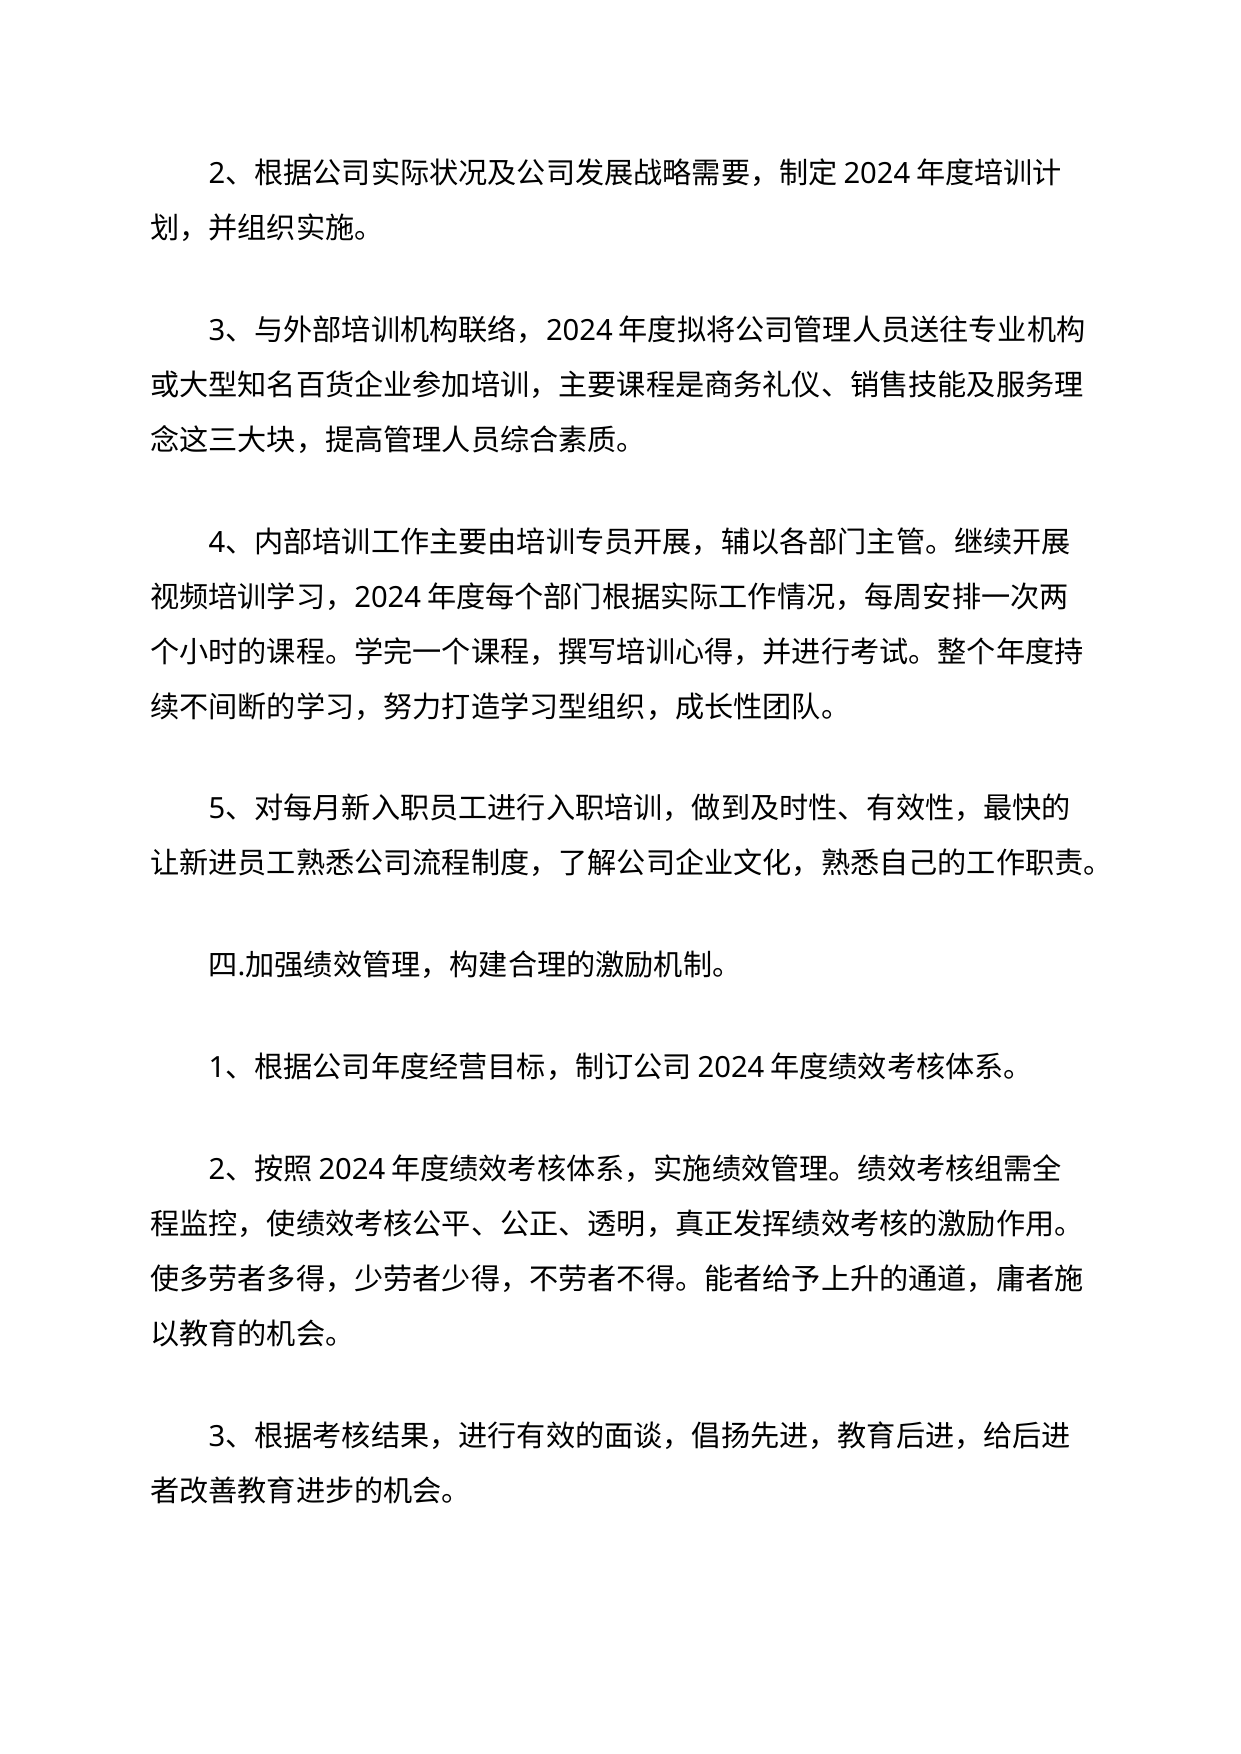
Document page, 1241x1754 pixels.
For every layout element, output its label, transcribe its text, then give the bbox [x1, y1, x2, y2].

text 四.加强绩效管理，构建合理的激励机制。 [150, 942, 1090, 984]
text 2、根据公司实际状况及公司发展战略需要，制定2024年度培训计划，并组织实施。 [150, 150, 1090, 247]
text 4、内部培训工作主要由培训专员开展，辅以各部门主管。继续开展视频培训学习，2024年度每个部门根据实际工作情况，每周安排一次两个小时的课程。学完一个课程，撰写培训心得，并进行考试。整个年度持续不间断的学习，努力打造学习型组织，成长性团队。 [150, 518, 1090, 726]
text 3、与外部培训机构联络，2024年度拟将公司管理人员送往专业机构或大型知名百货企业参加培训，主要课程是商务礼仪、销售技能及服务理念这三大块，提高管理人员综合素质。 [150, 307, 1090, 459]
text 5、对每月新入职员工进行入职培训，做到及时性、有效性，最快的让新进员工熟悉公司流程制度，了解公司企业文化，熟悉自己的工作职责。 [150, 785, 1090, 882]
text 1、根据公司年度经营目标，制订公司2024年度绩效考核体系。 [150, 1044, 1090, 1086]
text 3、根据考核结果，进行有效的面谈，倡扬先进，教育后进，给后进者改善教育进步的机会。 [150, 1412, 1090, 1510]
text 2、按照2024年度绩效考核体系，实施绩效管理。绩效考核组需全程监控，使绩效考核公平、公正、透明，真正发挥绩效考核的激励作用。使多劳者多得，少劳者少得，不劳者不得。能者给予上升的通道，庸者施以教育的机会。 [150, 1146, 1090, 1353]
